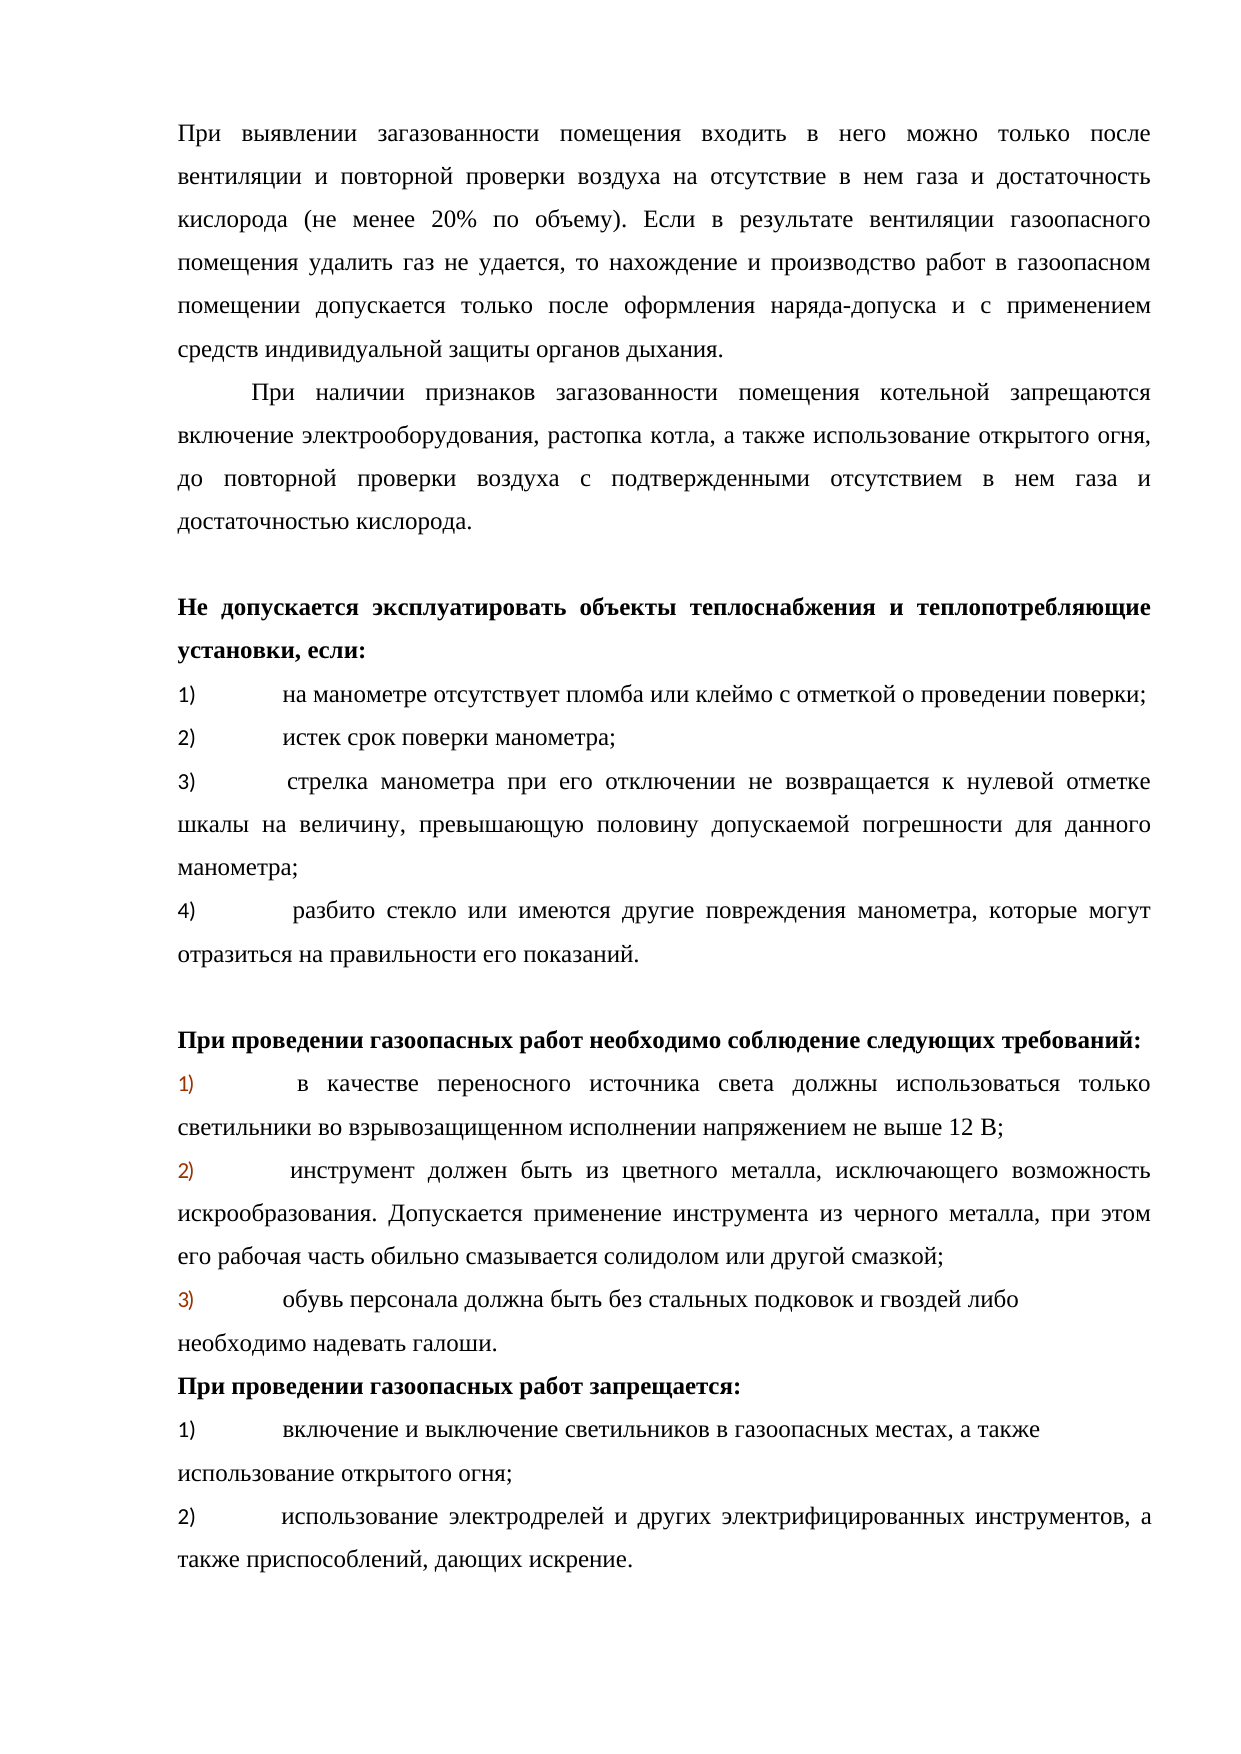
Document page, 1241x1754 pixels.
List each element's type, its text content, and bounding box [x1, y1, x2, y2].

list При проведении газоопасных работ запрещается: [177, 1371, 1152, 1400]
text При выявлении загазованности помещения входить в него можно только после вентиляции и повторной проверки воздуха на отсутствие в нем газа и достаточность кислорода (не менее 20% по объему). Если в результате вентиляции газоопасного помещения удалить газ не удается, то нахождение и производство работ в газоопасном помещении допускается только после оформления наряда-допуска и с применением средств индивидуальной защиты органов дыхания. [177, 118, 1152, 362]
list в качестве переносного источника света должны использоваться только светильники во взрывозащищенном исполнении напряжением не выше 12 В; [177, 1068, 1152, 1141]
list на манометре отсутствует пломба или клеймо с отметкой о проведении поверки; [177, 679, 1152, 708]
list разбито стекло или имеются другие повреждения манометра, которые могут отразиться на правильности его показаний. [177, 896, 1152, 968]
list инструмент должен быть из цветного металла, исключающего возможность искрообразования. Допускается применение инструмента из черного металла, при этом его рабочая часть обильно смазывается солидолом или другой смазкой; [177, 1155, 1152, 1270]
list истек срок поверки манометра; [177, 722, 1152, 751]
list стрелка манометра при его отключении не возвращается к нулевой отметке шкалы на величину, превышающую половину допускаемой погрешности для данного манометра; [177, 766, 1152, 881]
list При наличии признаков загазованности помещения котельной запрещаются включение электрооборудования, растопка котла, а также использование открытого огня, до повторной проверки воздуха с подтвержденными отсутствием в нем газа и достаточностью кислорода. [177, 377, 1152, 535]
list обувь персонала должна быть без стальных подковок и гвоздей либо необходимо надевать галоши. [177, 1284, 1152, 1357]
list использование электродрелей и других электрифицированных инструментов, а также приспособлений, дающих искрение. [177, 1501, 1152, 1573]
list При проведении газоопасных работ необходимо соблюдение следующих требований: [177, 1025, 1152, 1054]
list Не допускается эксплуатировать объекты теплоснабжения и теплопотребляющие установки, если: [177, 592, 1152, 664]
list включение и выключение светильников в газоопасных местах, а также использование открытого огня; [177, 1414, 1152, 1486]
